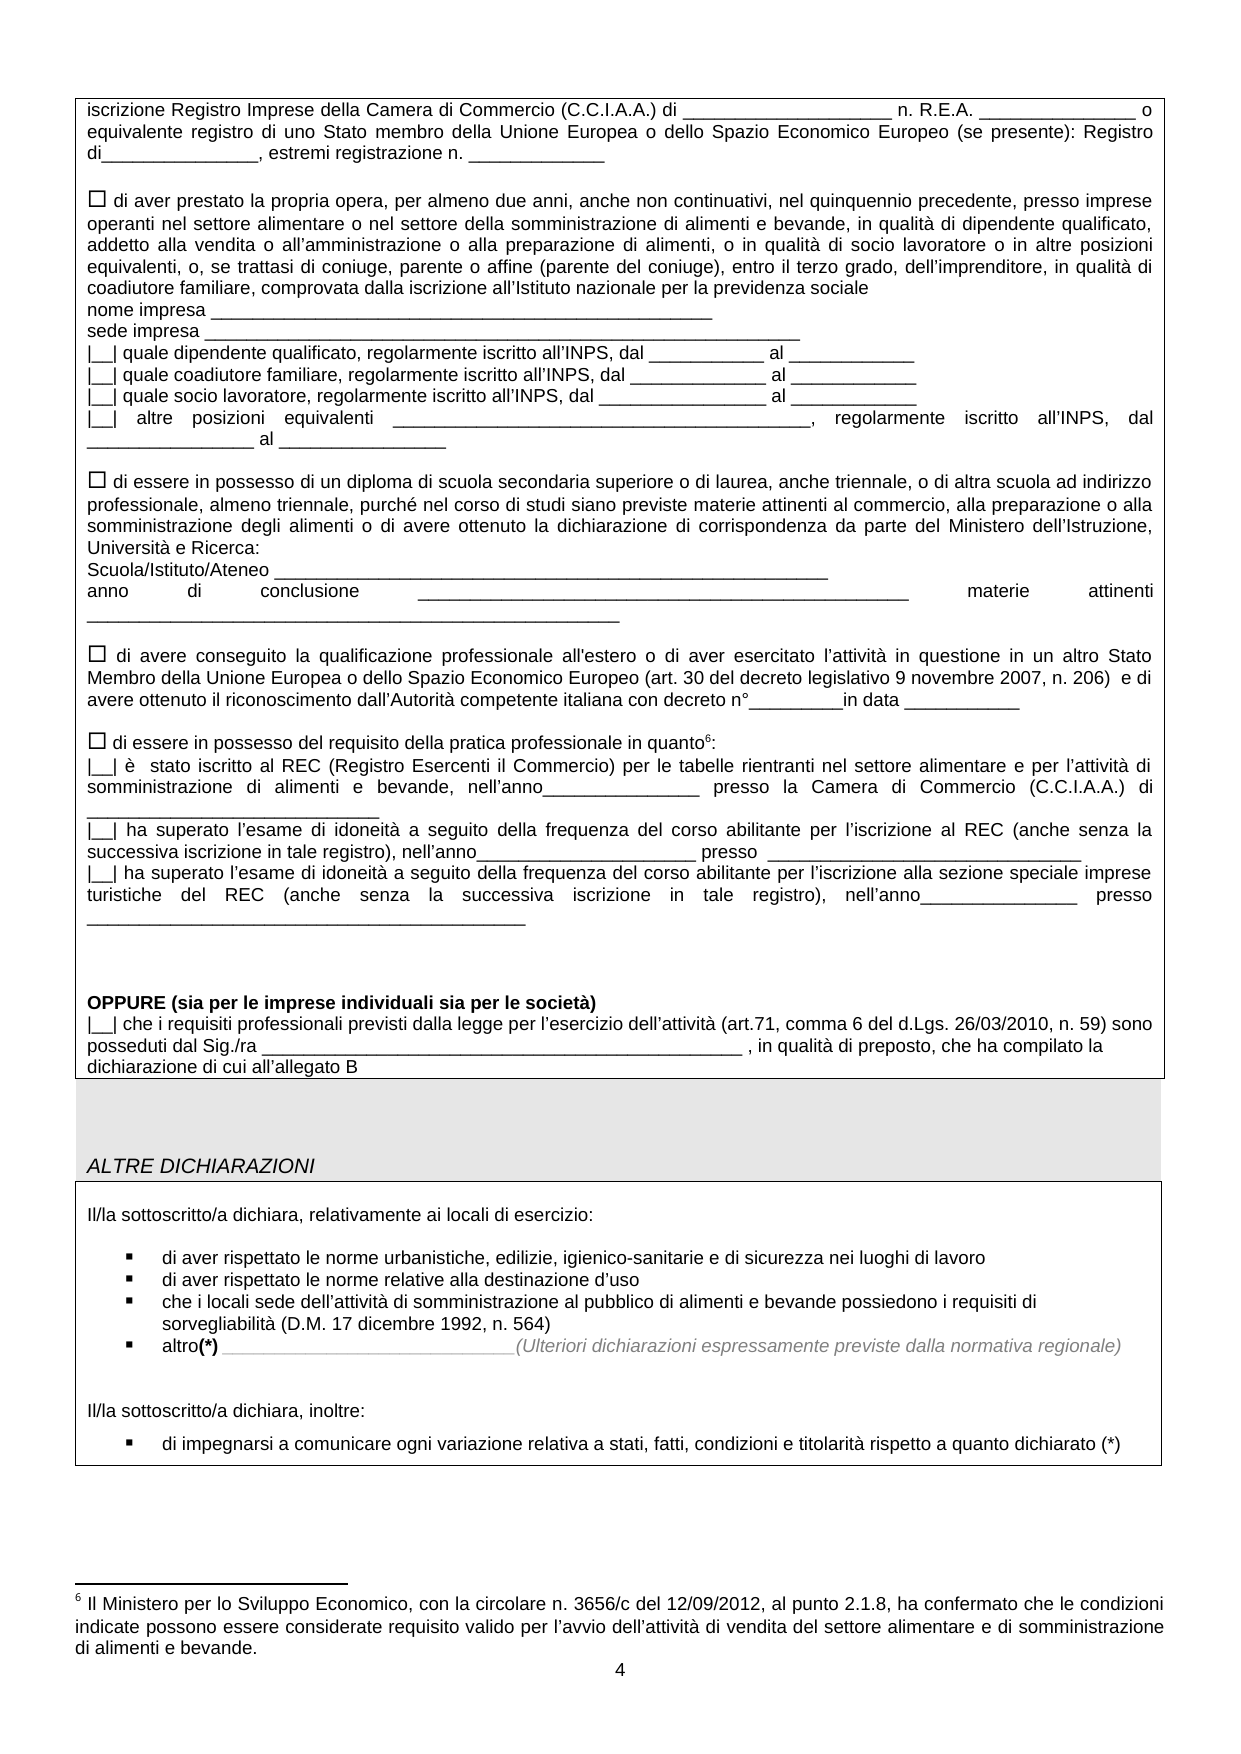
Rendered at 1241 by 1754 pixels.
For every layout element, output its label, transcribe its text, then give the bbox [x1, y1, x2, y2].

table_cell Il/la sottoscritto/a dichiara, relativamente ai locali di esercizio: di aver rispettato le norme urbanistiche, edilizie, igienico-sanitarie e di sicurezza nei luoghi di lavoro di aver rispettato le norme relative alla destinazione d’uso che i locali sede dell’attività di somministrazione al pubblico di alimenti e bevande possiedono i requisiti di sorvegliabilità (D.M. 17 dicembre 1992, n. 564) altro(*) ____________________________(Ulteriori dichiarazioni espressamente previste dalla normativa regionale) Il/la sottoscritto/a dichiara, inoltre: di impegnarsi a comunicare ogni variazione relativa a stati, fatti, condizioni e titolarità rispetto a quanto dichiarato (*) [76, 1182, 1161, 1465]
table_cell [76, 99, 1164, 1078]
table_cell ALTRE DICHIARAZIONI [76, 1079, 1161, 1181]
